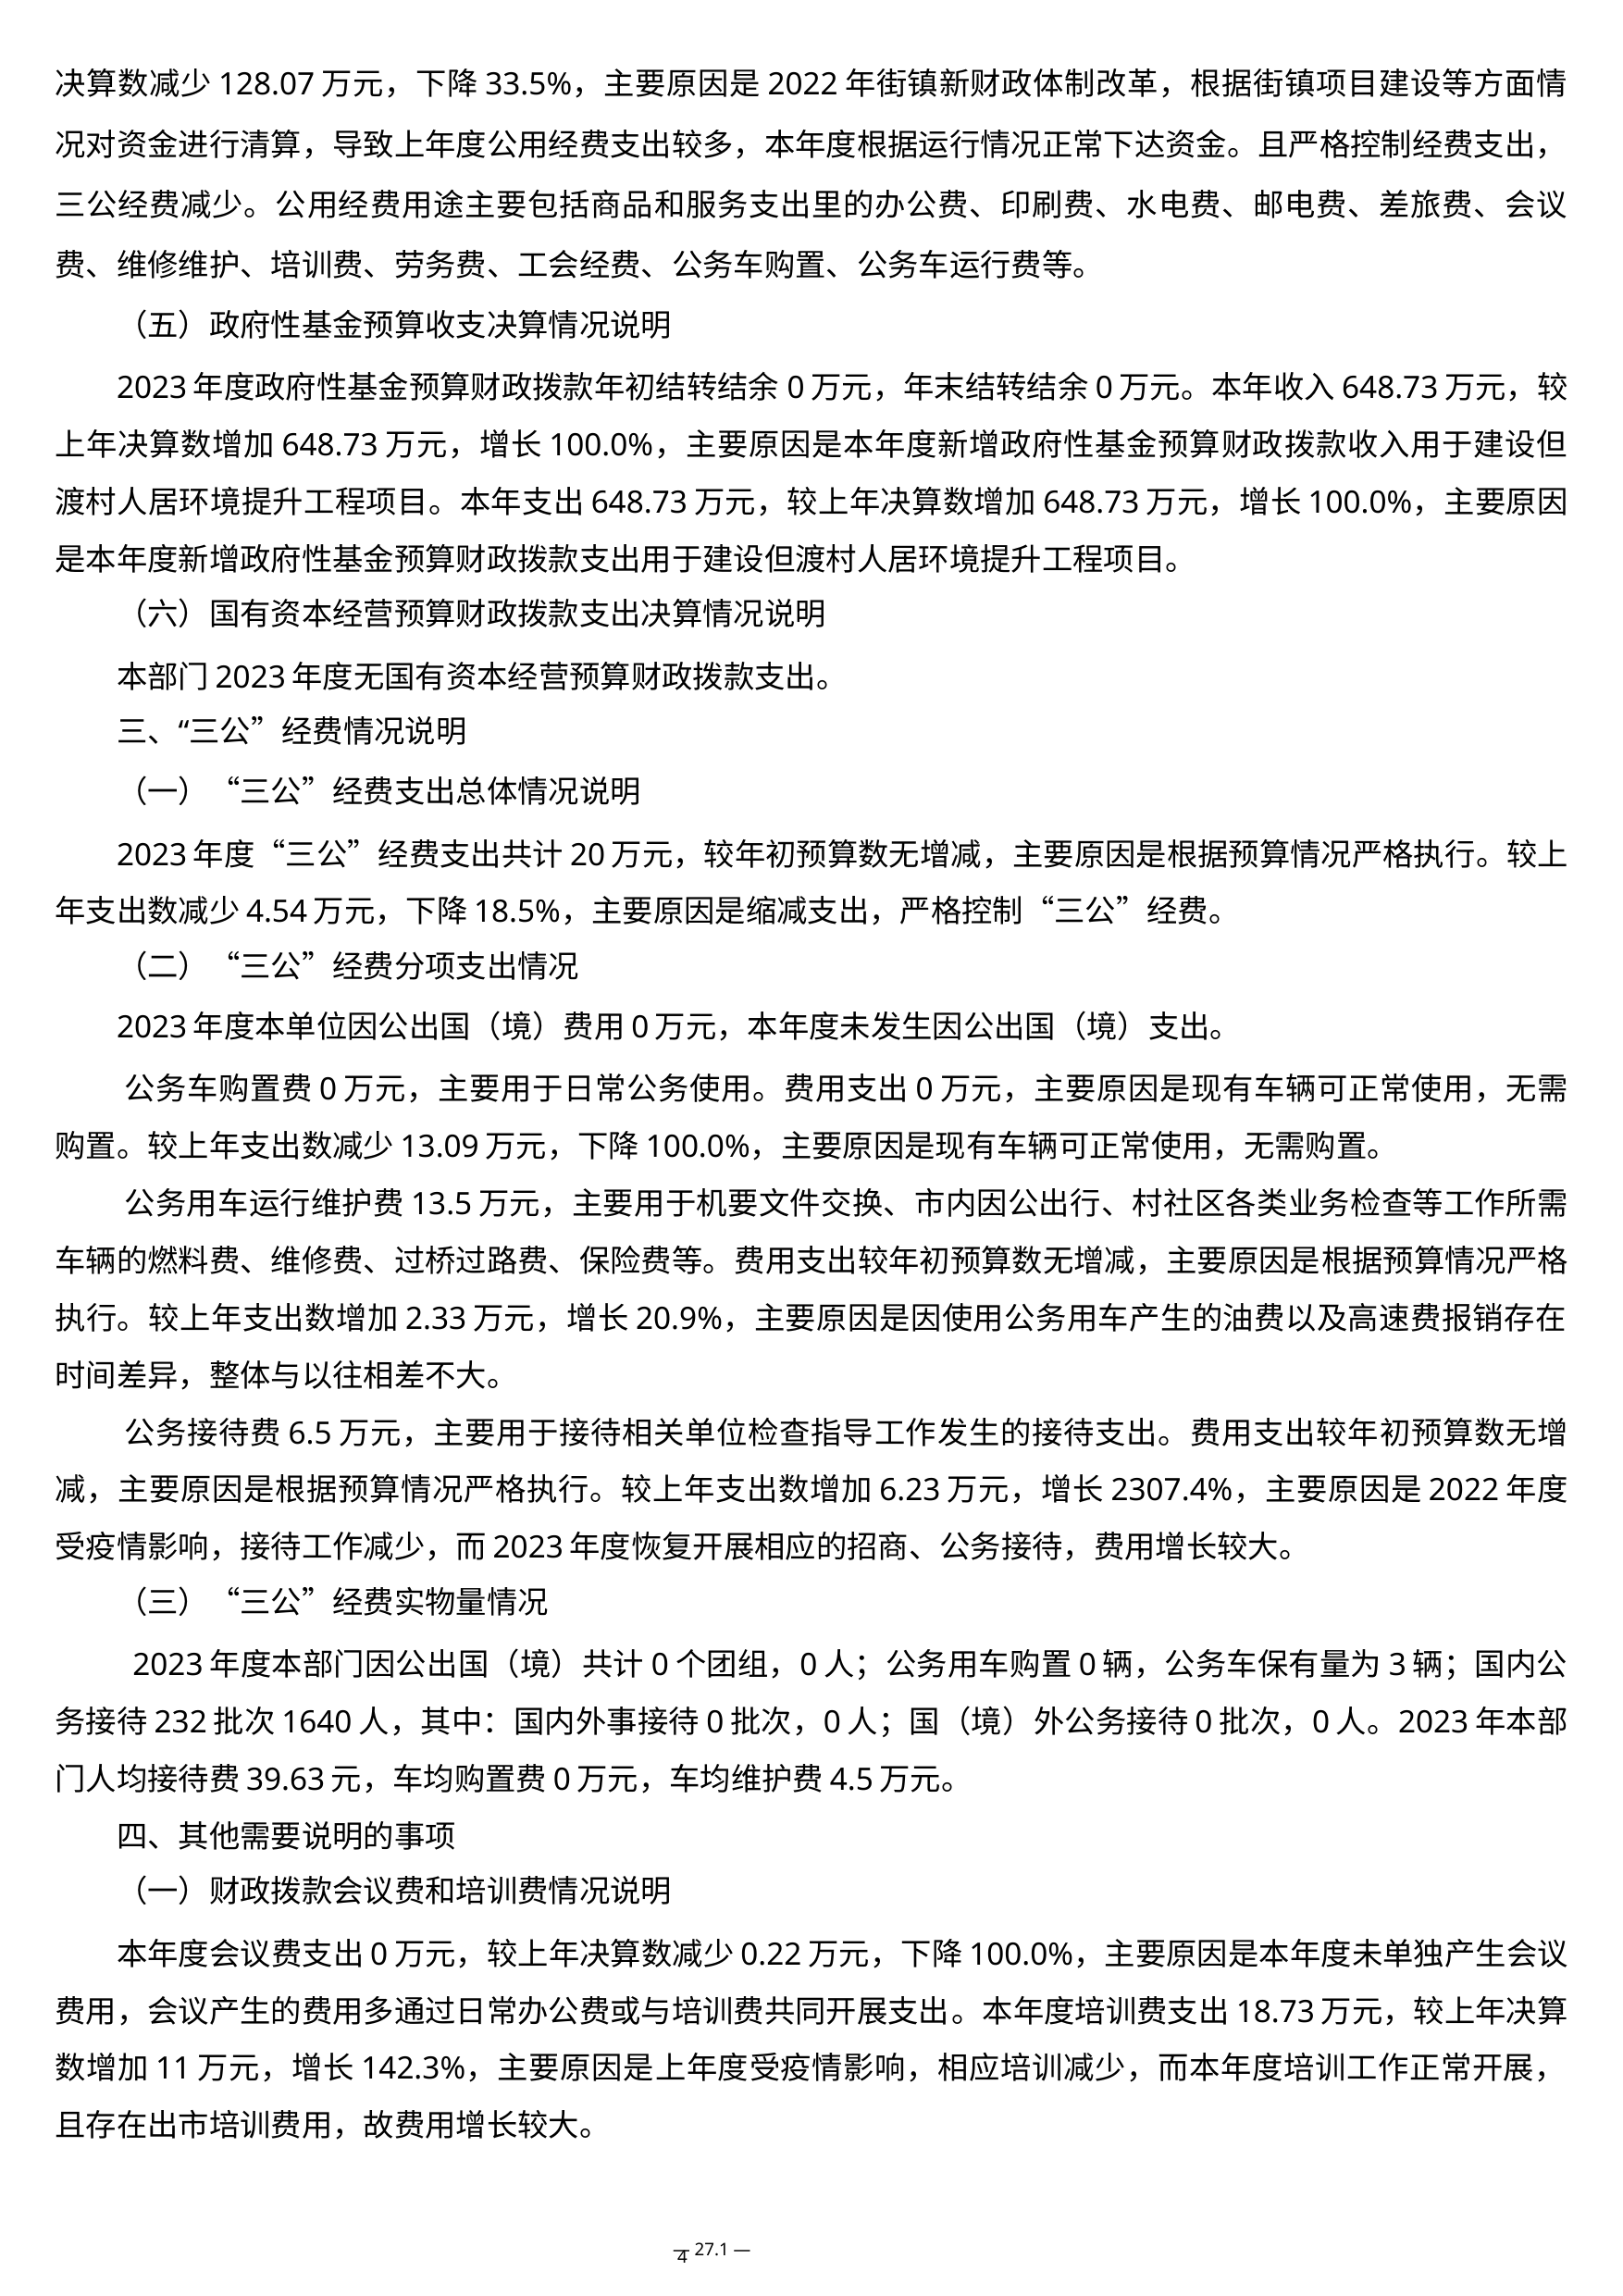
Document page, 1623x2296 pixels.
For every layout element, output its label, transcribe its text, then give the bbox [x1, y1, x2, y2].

text 公务接待费6.5万元，主要用于接待相关单位检查指导工作发生的接待支出。费用支出较年初预算数无增减，主要原因是根据预算情况严格执行。较上年支出数增加6.23万元，增长2307.4%，主要原因是2022年度受疫情影响，接待工作减少，而2023年度恢复开展相应的招商、公务接待，费用增长较大。 [55, 1397, 1568, 1570]
text 四、其他需要说明的事项 [55, 1802, 1568, 1858]
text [55, 52, 1568, 292]
text 公务用车运行维护费13.5万元，主要用于机要文件交换、市内因公出行、村社区各类业务检查等工作所需车辆的燃料费、维修费、过桥过路费、保险费等。费用支出较年初预算数无增减，主要原因是根据预算情况严格执行。较上年支出数增加2.33万元，增长20.9%，主要原因是因使用公务用车产生的油费以及高速费报销存在时间差异，整体与以往相差不大。 [55, 1169, 1568, 1397]
text 2023年度本单位因公出国（境）费用0万元，本年度未发生因公出国（境）支出。 [55, 994, 1568, 1054]
text （二）“三公”经费分项支出情况 [55, 934, 1568, 994]
text （一）财政拨款会议费和培训费情况说明 [55, 1858, 1568, 1918]
list “三公”经费情况说明 [55, 699, 1568, 759]
text 2023年度“三公”经费支出共计20万元，较年初预算数无增减，主要原因是根据预算情况严格执行。较上年支出数减少4.54万元，下降18.5%，主要原因是缩减支出，严格控制“三公”经费。 [55, 819, 1568, 934]
text 公务车购置费0万元，主要用于日常公务使用。费用支出0万元，主要原因是现有车辆可正常使用，无需购置。较上年支出数减少13.09万元，下降100.0%，主要原因是现有车辆可正常使用，无需购置。 [55, 1054, 1568, 1169]
list （一）“三公”经费支出总体情况说明 [55, 759, 1568, 819]
text 2023年度本部门因公出国（境）共计0个团组，0人；公务用车购置0辆，公务车保有量为3辆；国内公务接待232批次1640人，其中：国内外事接待0批次，0人；国（境）外公务接待0批次，0人。2023年本部门人均接待费39.63元，车均购置费0万元，车均维护费4.5万元。 [55, 1630, 1568, 1802]
text （五）政府性基金预算收支决算情况说明 [55, 292, 1568, 353]
text 2023年度政府性基金预算财政拨款年初结转结余0万元，年末结转结余0万元。本年收入648.73万元，较上年决算数增加648.73万元，增长100.0%，主要原因是本年度新增政府性基金预算财政拨款收入用于建设但渡村人居环境提升工程项目。本年支出648.73万元，较上年决算数增加648.73万元，增长100.0%，主要原因是本年度新增政府性基金预算财政拨款支出用于建设但渡村人居环境提升工程项目。 [55, 465, 1568, 581]
text 本年度会议费支出0万元，较上年决算数减少0.22万元，下降100.0%，主要原因是本年度未单独产生会议费用，会议产生的费用多通过日常办公费或与培训费共同开展支出。本年度培训费支出18.73万元，较上年决算数增加11万元，增长142.3%，主要原因是上年度受疫情影响，相应培训减少，而本年度培训工作正常开展，且存在出市培训费用，故费用增长较大。 [55, 1918, 1568, 2148]
text 本部门2023年度无国有资本经营预算财政拨款支出。 [55, 641, 1568, 699]
text 2023年度政府性基金预算财政拨款年初结转结余0万元，年末结转结余0万元。本年收入648.73万元，较上年决算数增加648.73万元，增长100.0%，主要原因是本年度新增政府性基金预算财政拨款收入用于建设但渡村人居环境提升工程项目。本年支出648.73万元，较上年决算数增加648.73万元，增长100.0%，主要原因是本年度新增政府性基金预算财政拨款支出用于建设但渡村人居环境提升工程项目。 [55, 353, 1568, 423]
text （六）国有资本经营预算财政拨款支出决算情况说明 [55, 581, 1568, 641]
text （三）“三公”经费实物量情况 [55, 1570, 1568, 1630]
